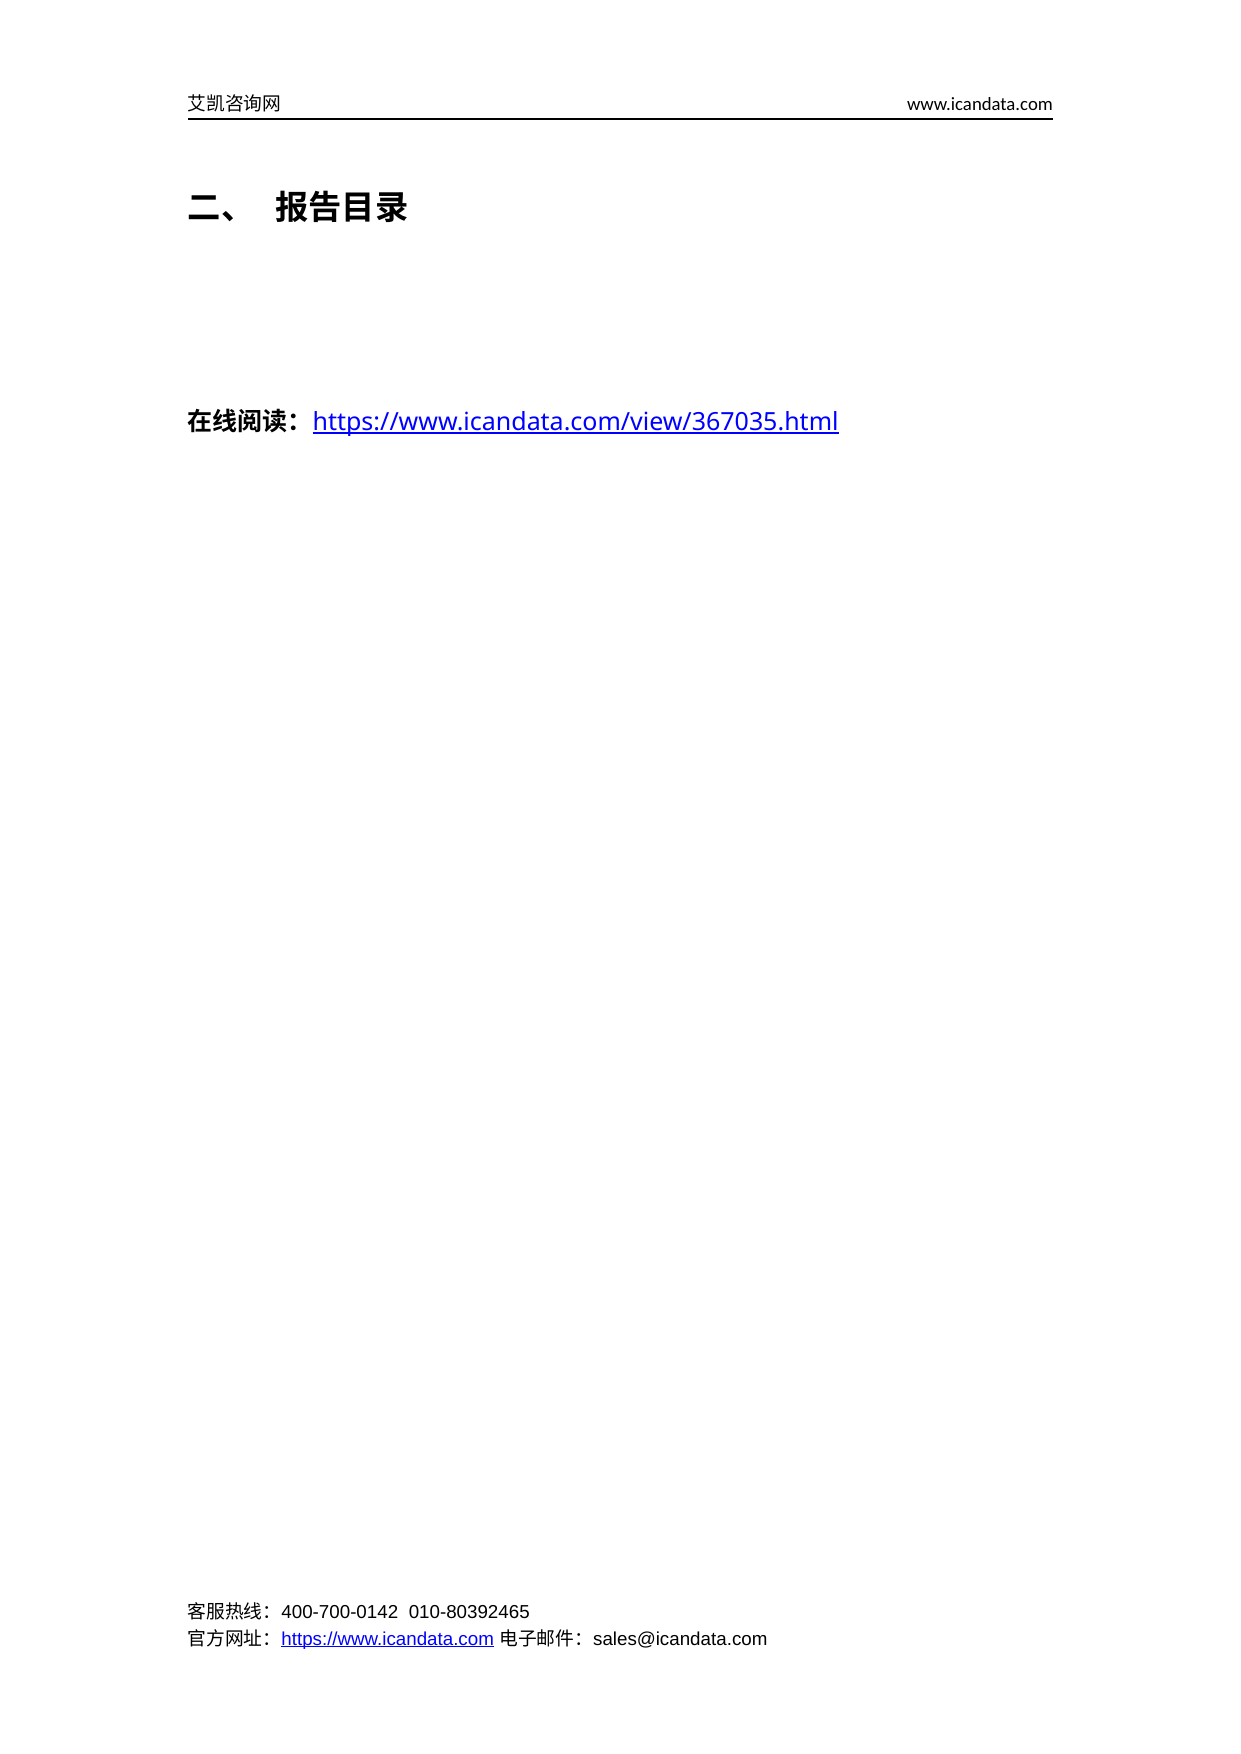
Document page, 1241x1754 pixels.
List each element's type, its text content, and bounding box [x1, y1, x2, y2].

text 在线阅读：https://www.icandata.com/view/367035.html [187, 387, 1053, 452]
subtitle 报告目录 [187, 172, 1053, 237]
